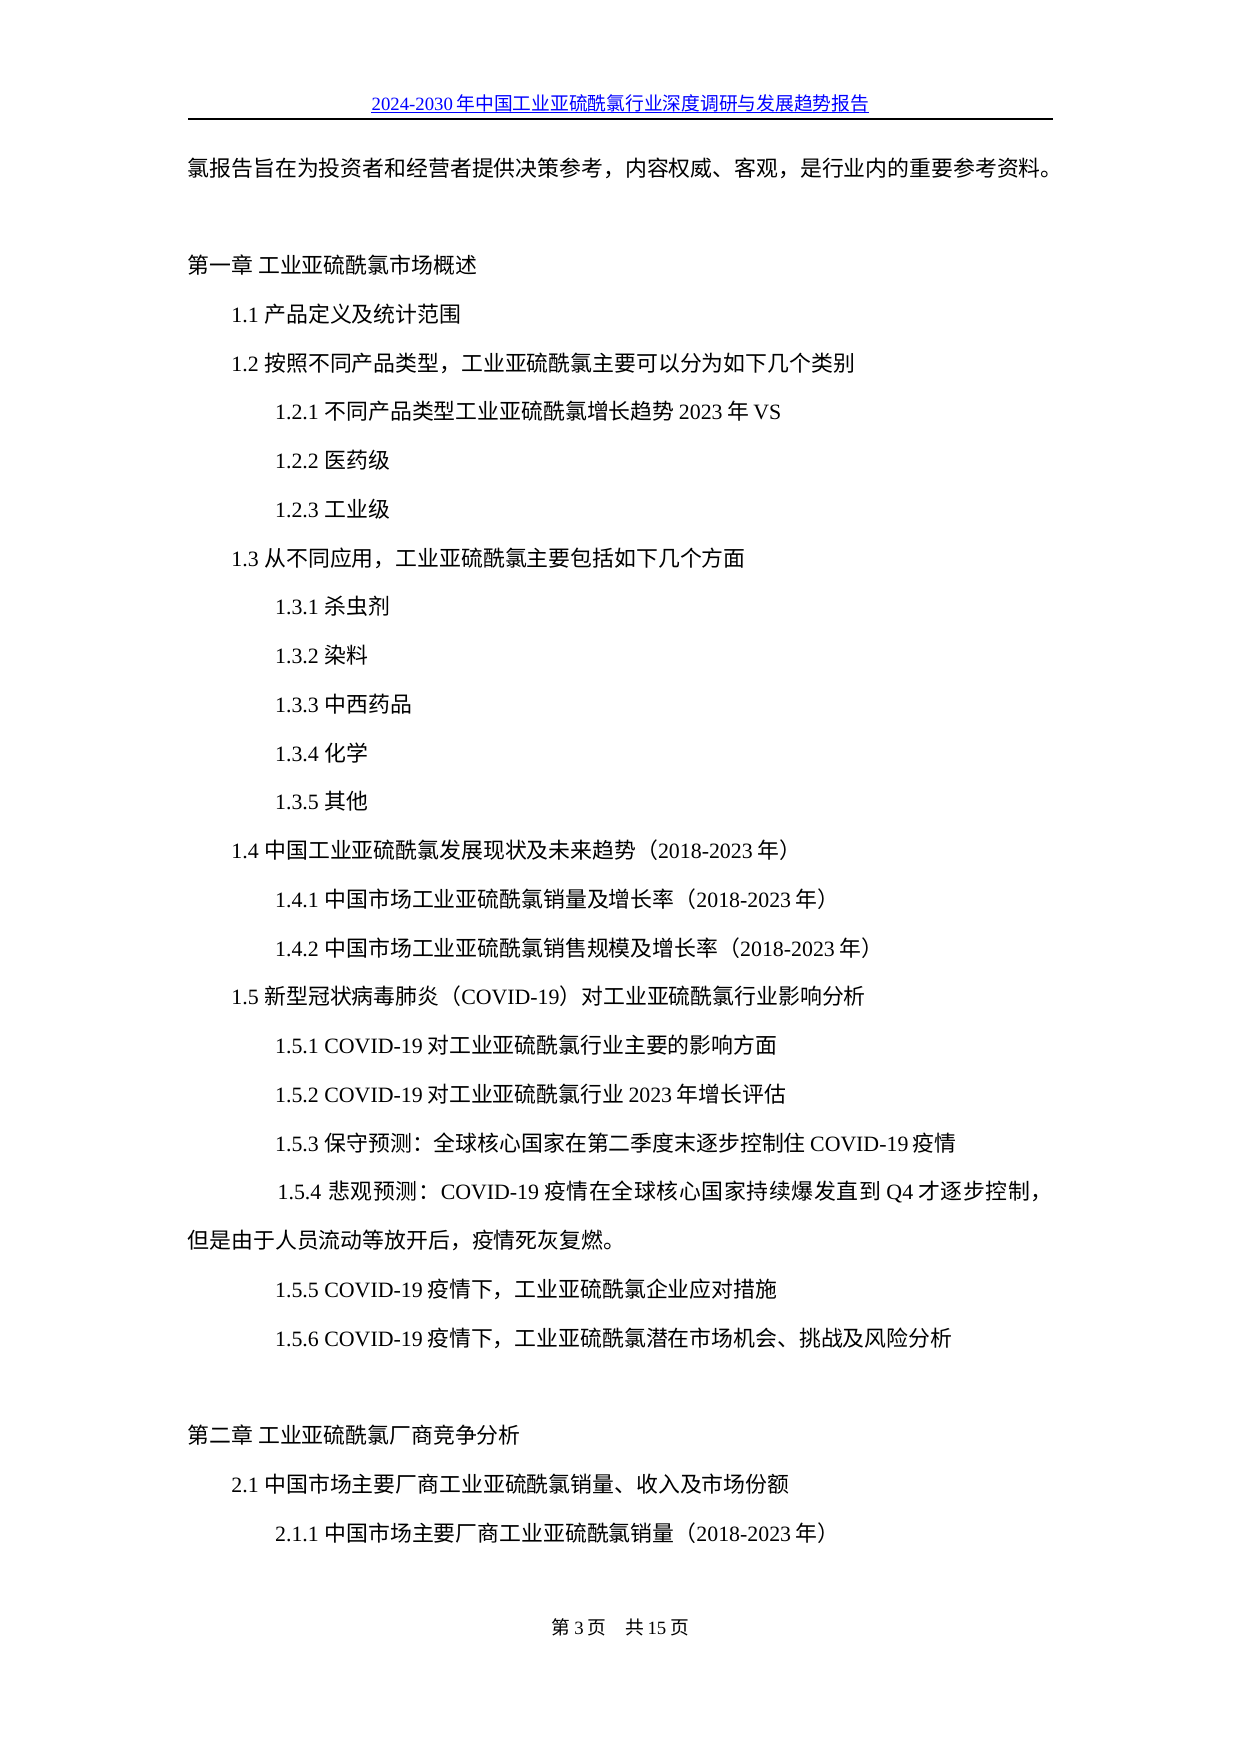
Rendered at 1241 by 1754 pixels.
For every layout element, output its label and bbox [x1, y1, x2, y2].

text [187, 150, 1053, 1548]
